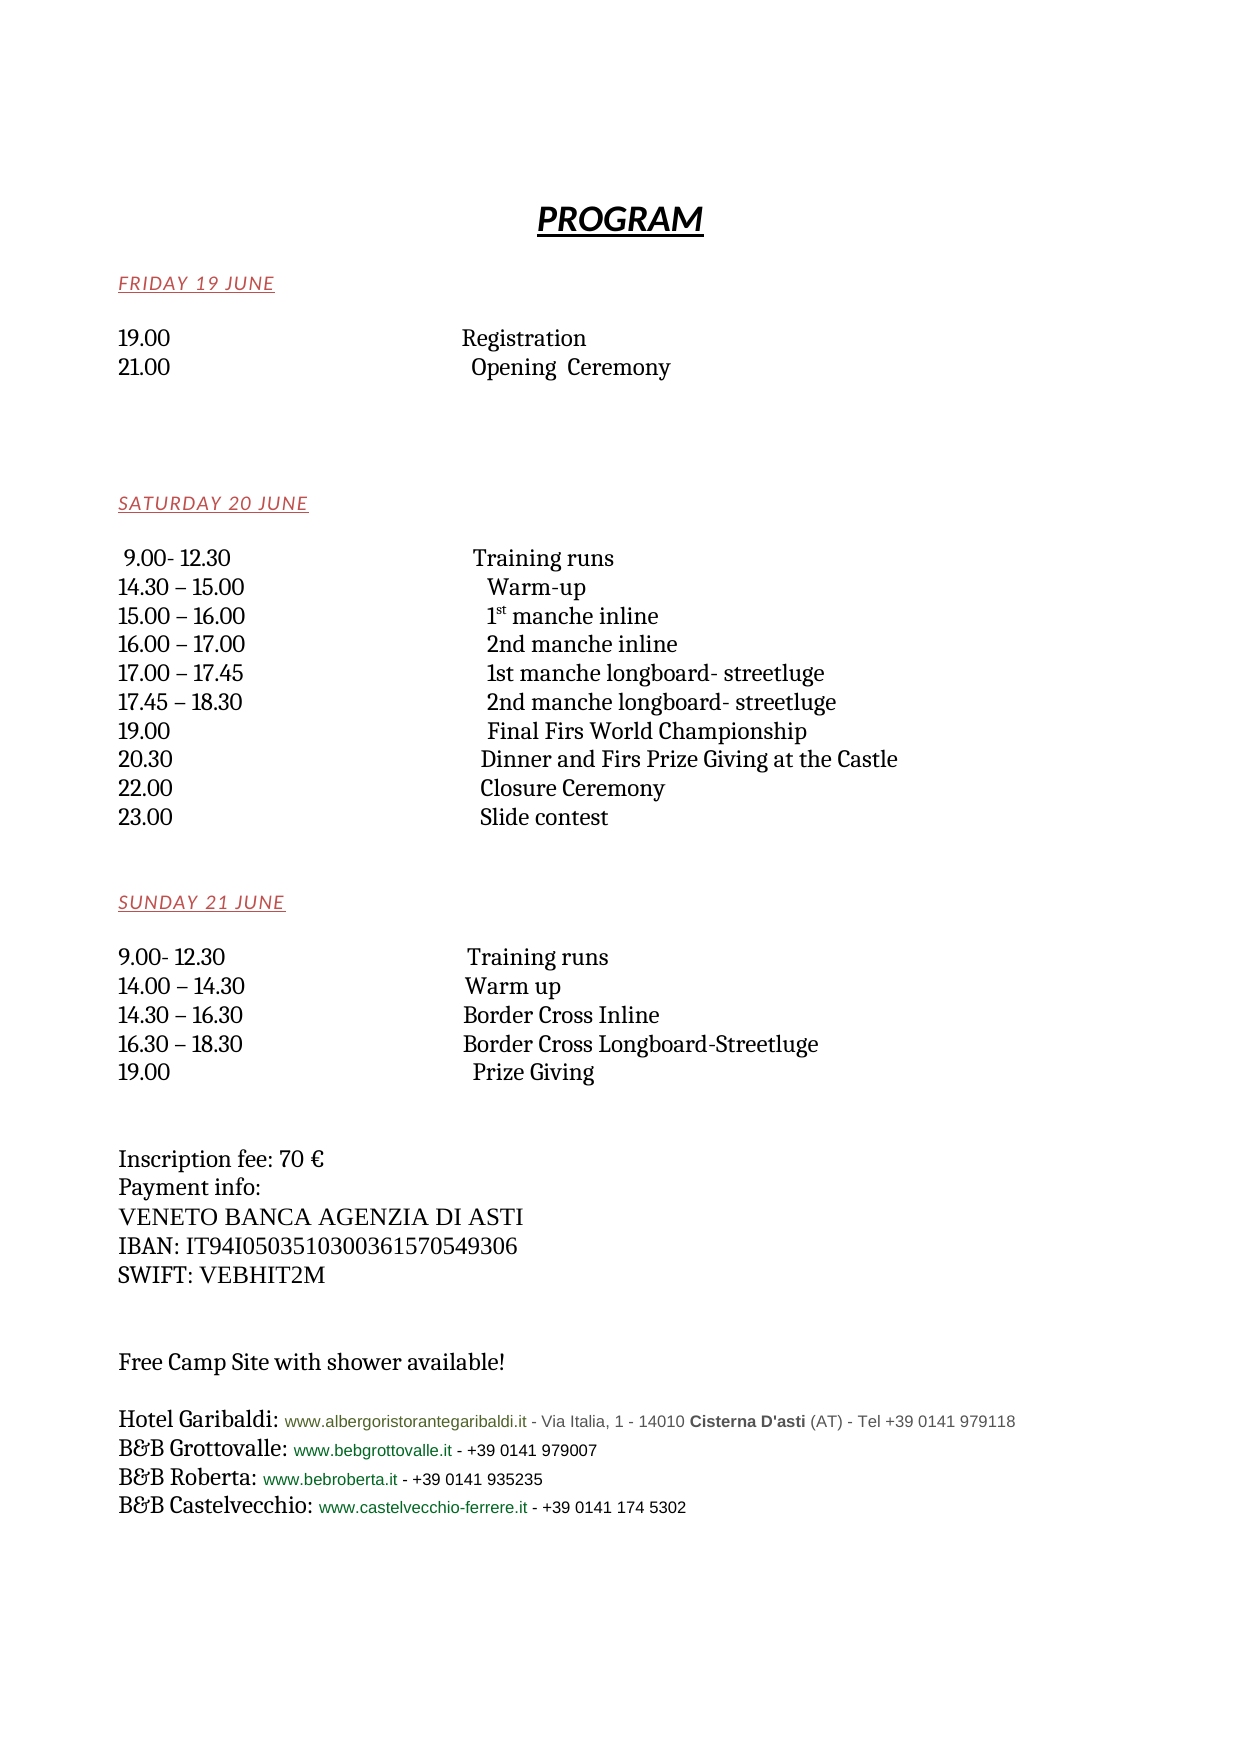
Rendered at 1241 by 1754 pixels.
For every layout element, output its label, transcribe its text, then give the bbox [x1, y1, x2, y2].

subtitle SATURDAY 20 JUNE [118, 490, 1122, 515]
subtitle PROGRAM [118, 195, 1122, 241]
text 9.00- 12.30 Training runs [118, 544, 1122, 573]
text Hotel Garibaldi: www.albergoristorantegaribaldi.it - Via Italia, 1 - 14010 Cisterna D'asti (AT) - Tel +39 0141 979118 [118, 1405, 1122, 1434]
text Free Camp Site with shower available! [118, 1347, 1122, 1376]
text 19.00 Registration [118, 324, 1122, 353]
text 17.00 – 17.45 1st manche longboard- streetluge [118, 659, 1122, 688]
text VENETO BANCA AGENZIA DI ASTI [118, 1202, 1122, 1231]
text 16.30 – 18.30 Border Cross Longboard-Streetluge [118, 1029, 1122, 1058]
text 15.00 – 16.00 1st manche inline [118, 602, 1122, 630]
text 23.00 Slide contest [118, 803, 1122, 832]
text IBAN: IT94I0503510300361570549306 [118, 1231, 1122, 1260]
text 14.30 – 16.30 Border Cross Inline [118, 1001, 1122, 1029]
text SWIFT: VEBHIT2M [118, 1260, 1122, 1290]
text 16.00 – 17.00 2nd manche inline [118, 630, 1122, 659]
text 14.30 – 15.00 Warm-up [118, 573, 1122, 602]
text 21.00 Opening Ceremony [118, 353, 1122, 382]
subtitle FRIDAY 19 JUNE [118, 270, 1122, 295]
text B&B Roberta: www.bebroberta.it - +39 0141 935235 [118, 1462, 1122, 1491]
text B&B Castelvecchio: www.castelvecchio-ferrere.it - +39 0141 174 5302 [118, 1491, 1122, 1520]
subtitle SUNDAY 21 JUNE [118, 889, 1122, 914]
text 14.00 – 14.30 Warm up [118, 972, 1122, 1001]
text 17.45 – 18.30 2nd manche longboard- streetluge [118, 688, 1122, 717]
text 9.00- 12.30 Training runs [118, 943, 1122, 972]
text 22.00 Closure Ceremony [118, 774, 1122, 803]
text B&B Grottovalle: www.bebgrottovalle.it - +39 0141 979007 [118, 1434, 1122, 1462]
text 19.00 Final Firs World Championship [118, 717, 1122, 745]
text 19.00 Prize Giving [118, 1058, 1122, 1087]
text Payment info: [118, 1173, 1122, 1202]
text 20.30 Dinner and Firs Prize Giving at the Castle [118, 745, 1122, 774]
text Inscription fee: 70 € [118, 1144, 1122, 1173]
